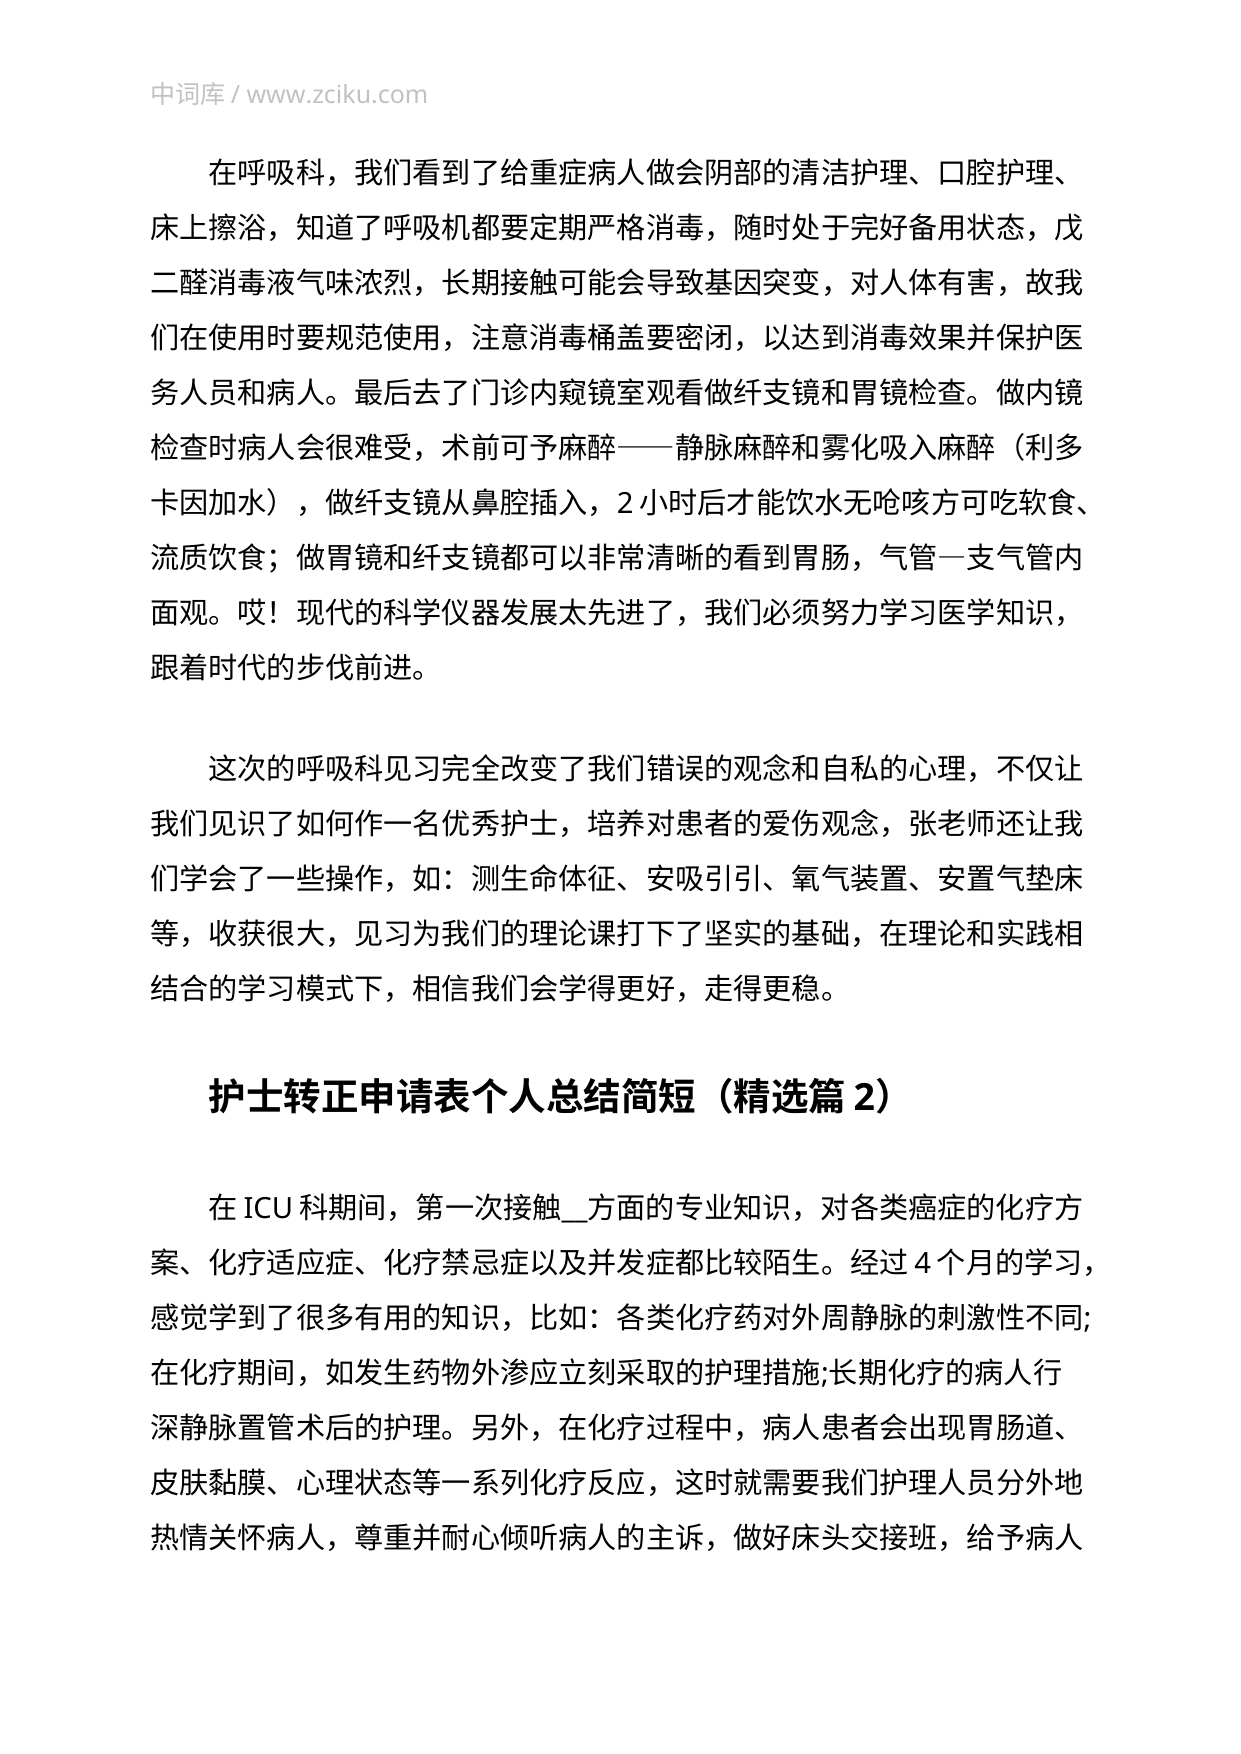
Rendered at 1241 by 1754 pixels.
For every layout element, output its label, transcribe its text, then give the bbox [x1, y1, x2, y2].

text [150, 1185, 1090, 1557]
text 在呼吸科，我们看到了给重症病人做会阴部的清洁护理、口腔护理、床上擦浴，知道了呼吸机都要定期严格消毒，随时处于完好备用状态，戊二醛消毒液气味浓烈，长期接触可能会导致基因突变，对人体有害，故我们在使用时要规范使用，注意消毒桶盖要密闭，以达到消毒效果并保护医务人员和病人。最后去了门诊内窥镜室观看做纤支镜和胃镜检查。做内镜检查时病人会很难受，术前可予麻醉——静脉麻醉和雾化吸入麻醉（利多卡因加水），做纤支镜从鼻腔插入，2小时后才能饮水无呛咳方可吃软食、流质饮食；做胃镜和纤支镜都可以非常清晰的看到胃肠，气管—支气管内面观。哎！现代的科学仪器发展太先进了，我们必须努力学习医学知识，跟着时代的步伐前进。 [150, 150, 1090, 686]
text 护士转正申请表个人总结简短（精选篇2） [150, 1067, 1090, 1122]
text 这次的呼吸科见习完全改变了我们错误的观念和自私的心理，不仅让我们见识了如何作一名优秀护士，培养对患者的爱伤观念，张老师还让我们学会了一些操作，如：测生命体征、安吸引引、氧气装置、安置气垫床等，收获很大，见习为我们的理论课打下了坚实的基础，在理论和实践相结合的学习模式下，相信我们会学得更好，走得更稳。 [150, 746, 1090, 1008]
